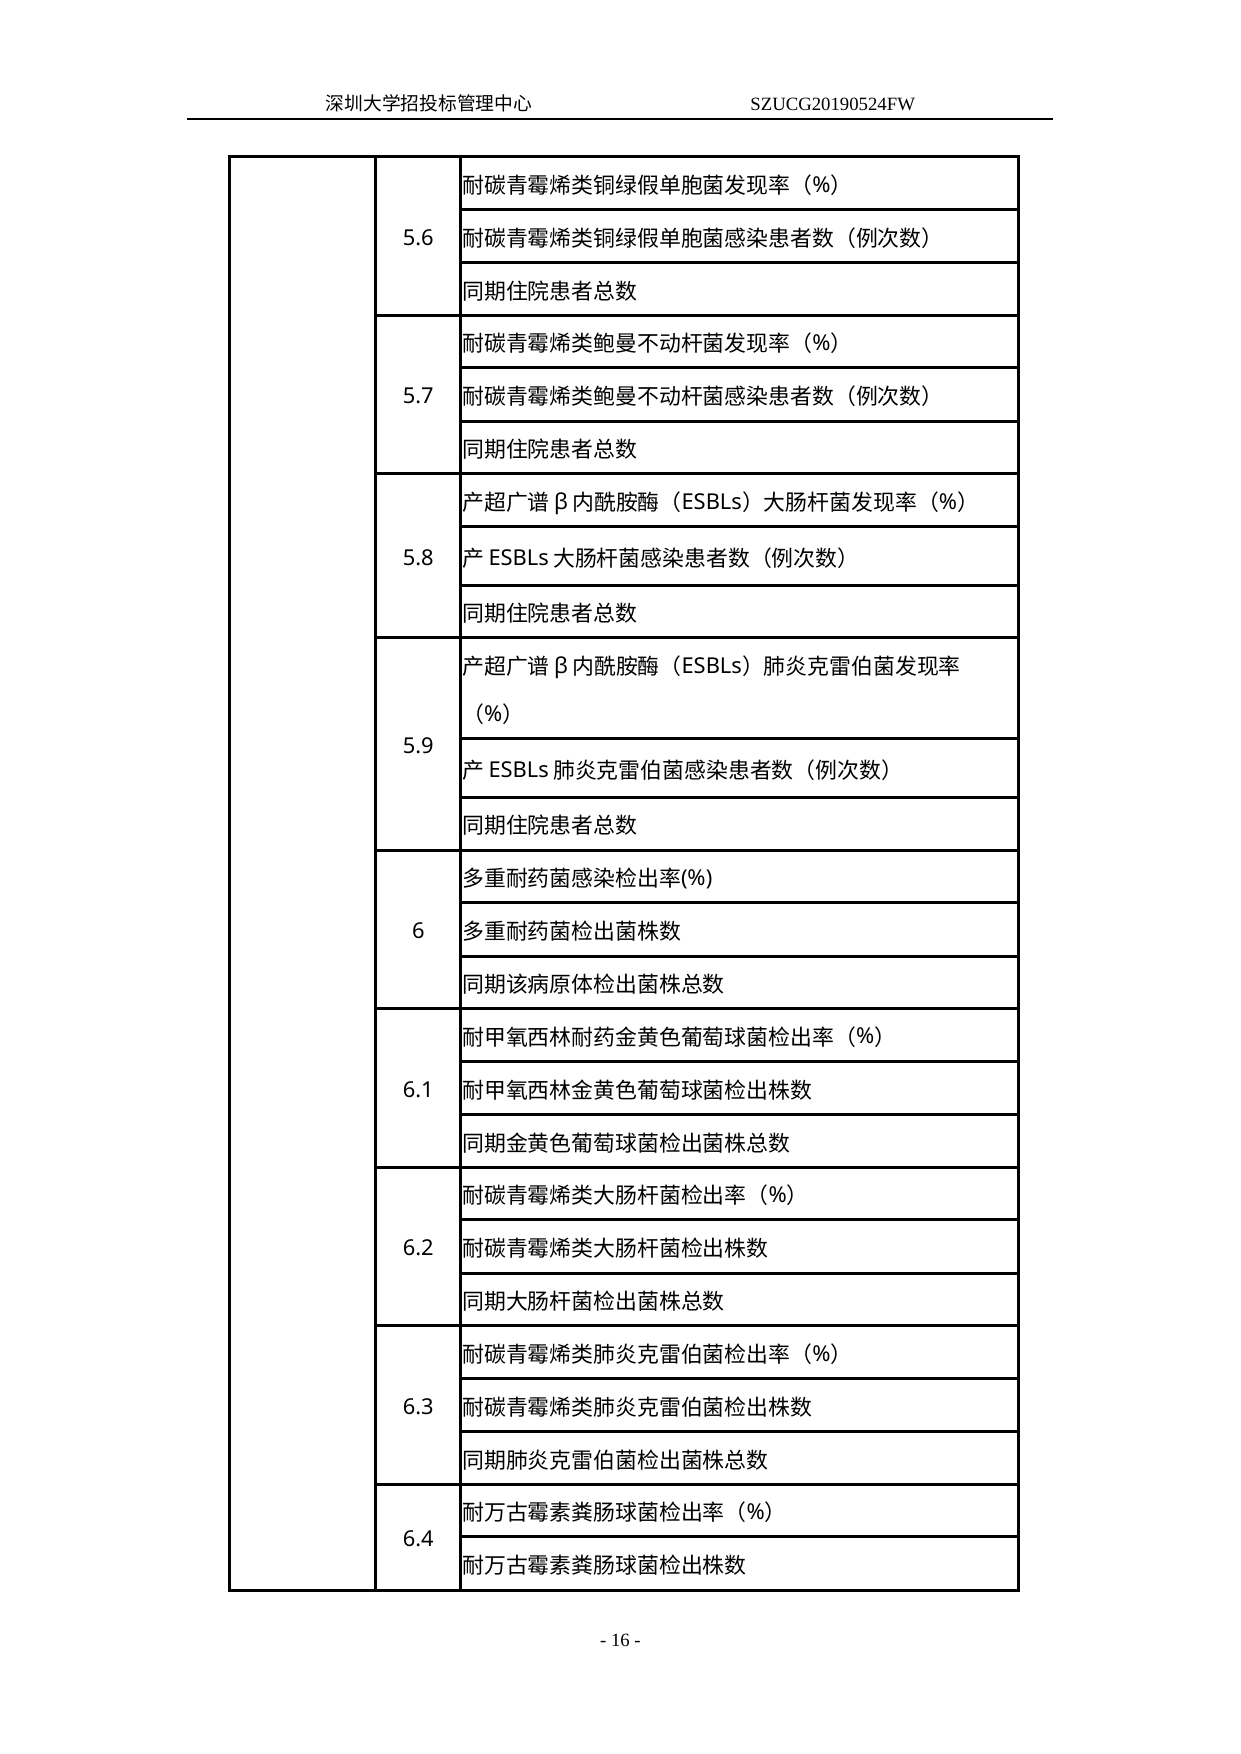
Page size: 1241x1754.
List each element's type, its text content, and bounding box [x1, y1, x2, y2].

table_cell 5.8 [377, 475, 459, 636]
table_cell 6.1 [377, 1010, 459, 1166]
table_cell 耐碳青霉烯类铜绿假单胞菌感染患者数（例次数） [462, 211, 1017, 261]
table_cell 产超广谱β内酰胺酶（ESBLs）大肠杆菌发现率（%） [462, 475, 1017, 525]
table_cell 同期住院患者总数 [462, 423, 1017, 472]
table_cell 耐碳青霉烯类肺炎克雷伯菌检出株数 [462, 1380, 1017, 1430]
table_cell 同期住院患者总数 [462, 799, 1017, 848]
table_cell 6.2 [377, 1169, 459, 1324]
table_cell 产超广谱β内酰胺酶（ESBLs）肺炎克雷伯菌发现率（%） [462, 639, 1017, 737]
table_cell 耐碳青霉烯类铜绿假单胞菌发现率（%） [462, 158, 1017, 208]
table_cell 耐甲氧西林耐药金黄色葡萄球菌检出率（%） [462, 1010, 1017, 1059]
table_cell 耐碳青霉烯类肺炎克雷伯菌检出率（%） [462, 1327, 1017, 1377]
table_cell 6.3 [377, 1327, 459, 1483]
table_cell 多重耐药菌感染检出率(%) [462, 852, 1017, 901]
table_cell 耐万古霉素粪肠球菌检出率（%） [462, 1486, 1017, 1535]
table_cell 5.7 [377, 317, 459, 472]
table_cell 耐甲氧西林金黄色葡萄球菌检出株数 [462, 1063, 1017, 1113]
table_cell 同期肺炎克雷伯菌检出菌株总数 [462, 1433, 1017, 1483]
table_cell 同期该病原体检出菌株总数 [462, 958, 1017, 1007]
table_cell 产ESBLs大肠杆菌感染患者数（例次数） [462, 528, 1017, 584]
table_cell 多重耐药菌检出菌株数 [462, 904, 1017, 954]
table_cell 同期金黄色葡萄球菌检出菌株总数 [462, 1116, 1017, 1166]
table_cell 同期住院患者总数 [462, 587, 1017, 636]
table_cell 6 [377, 852, 459, 1007]
table_cell 耐碳青霉烯类鲍曼不动杆菌感染患者数（例次数） [462, 369, 1017, 420]
table_cell 5.6 [377, 158, 459, 314]
table_cell 6.4 [377, 1486, 459, 1589]
table_cell 耐碳青霉烯类大肠杆菌检出株数 [462, 1221, 1017, 1272]
table_cell 耐碳青霉烯类鲍曼不动杆菌发现率（%） [462, 317, 1017, 366]
table_cell 耐万古霉素粪肠球菌检出株数 [462, 1538, 1017, 1589]
table_cell 5.9 [377, 639, 459, 848]
table_cell 耐碳青霉烯类大肠杆菌检出率（%） [462, 1169, 1017, 1218]
table_cell 同期大肠杆菌检出菌株总数 [462, 1275, 1017, 1324]
table_cell 产ESBLs肺炎克雷伯菌感染患者数（例次数） [462, 740, 1017, 796]
table_cell 同期住院患者总数 [462, 264, 1017, 314]
